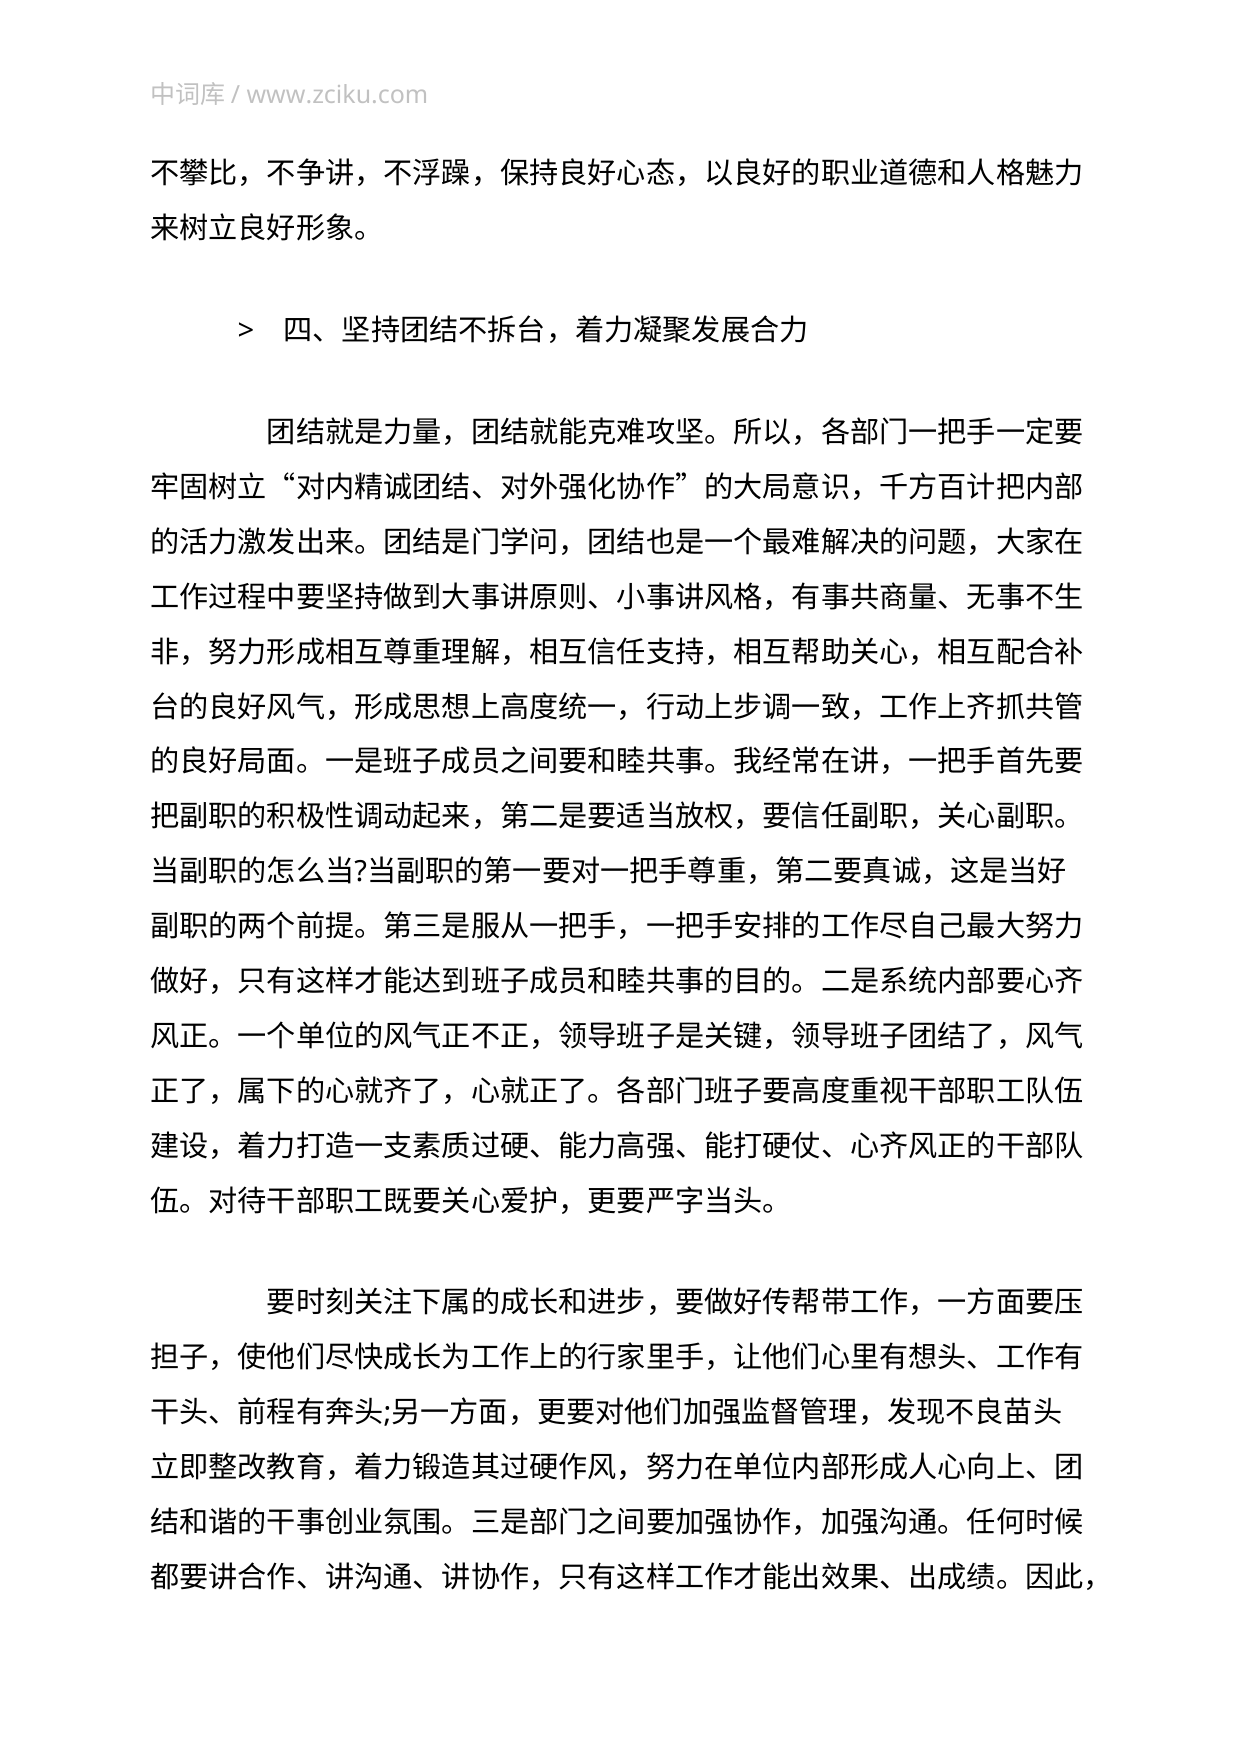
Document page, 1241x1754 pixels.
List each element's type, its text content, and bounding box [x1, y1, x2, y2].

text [150, 1279, 1090, 1596]
text > 四、坚持团结不拆台，着力凝聚发展合力 [150, 307, 1090, 349]
text 团结就是力量，团结就能克难攻坚。所以，各部门一把手一定要牢固树立“对内精诚团结、对外强化协作”的大局意识，千方百计把内部的活力激发出来。团结是门学问，团结也是一个最难解决的问题，大家在工作过程中要坚持做到大事讲原则、小事讲风格，有事共商量、无事不生非，努力形成相互尊重理解，相互信任支持，相互帮助关心，相互配合补台的良好风气，形成思想上高度统一，行动上步调一致，工作上齐抓共管的良好局面。一是班子成员之间要和睦共事。我经常在讲，一把手首先要把副职的积极性调动起来，第二是要适当放权，要信任副职，关心副职。当副职的怎么当?当副职的第一要对一把手尊重，第二要真诚，这是当好副职的两个前提。第三是服从一把手，一把手安排的工作尽自己最大努力做好，只有这样才能达到班子成员和睦共事的目的。二是系统内部要心齐风正。一个单位的风气正不正，领导班子是关键，领导班子团结了，风气正了，属下的心就齐了，心就正了。各部门班子要高度重视干部职工队伍建设，着力打造一支素质过硬、能力高强、能打硬仗、心齐风正的干部队伍。对待干部职工既要关心爱护，更要严字当头。 [150, 409, 1090, 1219]
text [150, 150, 1090, 247]
